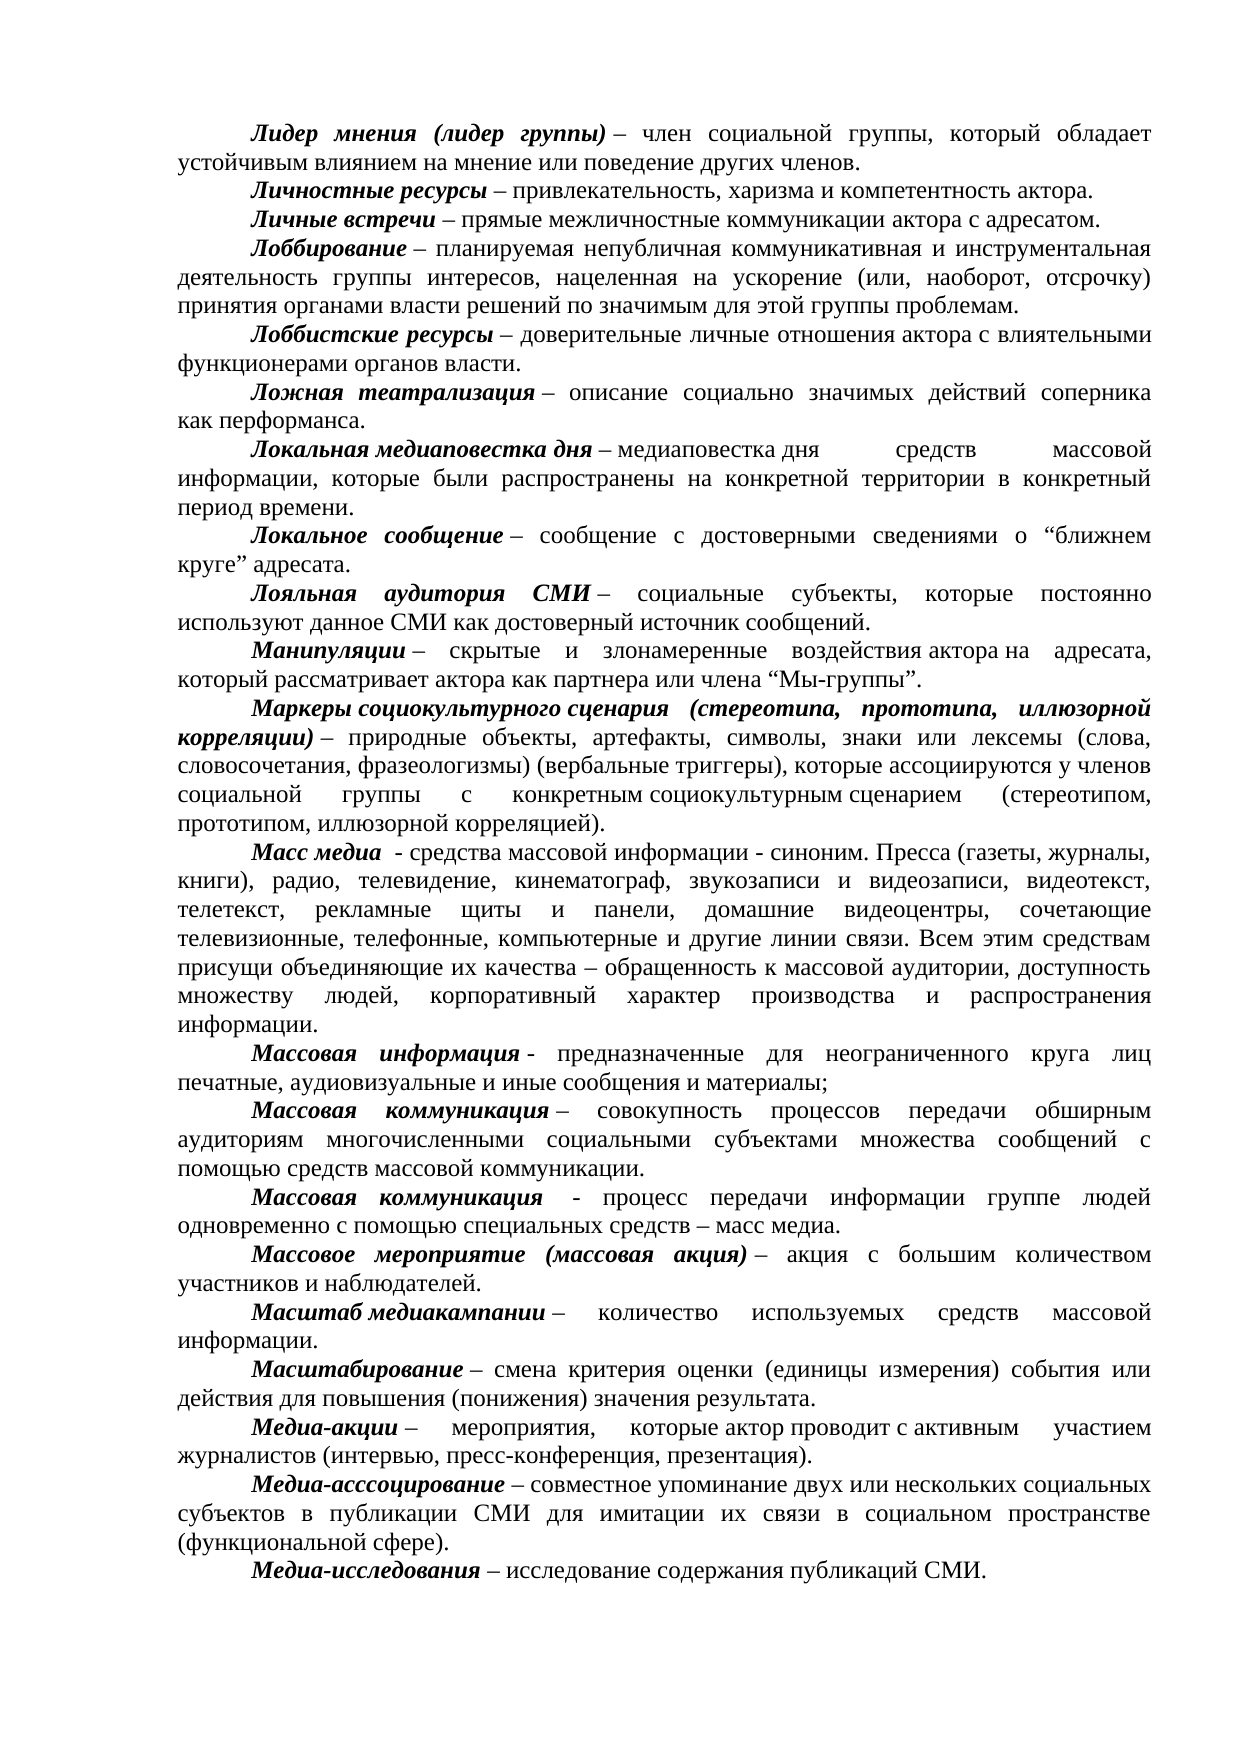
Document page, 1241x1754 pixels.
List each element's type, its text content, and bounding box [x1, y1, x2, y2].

text Ложная театрализация – описание социально значимых действий соперника как перформанса. [177, 377, 1152, 434]
text Массовая информация - предназначенные для неограниченного круга лиц печатные, аудиовизуальные и иные сообщения и материалы; [177, 1038, 1152, 1096]
text Манипуляции – скрытые и злонамеренные воздействия актора на адресата, который рассматривает актора как партнера или члена “Мы-группы”. [177, 636, 1152, 693]
text Лояльная аудитория СМИ – социальные субъекты, которые постоянно используют данное СМИ как достоверный источник сообщений. [177, 578, 1152, 636]
text Медиа-исследования – исследование содержания публикаций СМИ. [177, 1556, 1152, 1584]
text Медиа-асссоцирование – совместное упоминание двух или нескольких социальных субъектов в публикации СМИ для имитации их связи в социальном пространстве (функциональной сфере). [177, 1469, 1152, 1556]
text Масс медиа - средства массовой информации - синоним. Пресса (газеты, журналы, книги), радио, телевидение, кинематограф, звукозаписи и видеозаписи, видеотекст, телетекст, рекламные щиты и панели, домашние видеоцентры, сочетающие телевизионные, телефонные, компьютерные и другие линии связи. Всем этим средствам присущи объединяющие их качества – обращенность к массовой аудитории, доступность множеству людей, корпоративный характер производства и распространения информации. [177, 837, 1152, 1038]
text Лоббирование – планируемая непубличная коммуникативная и инструментальная деятельность группы интересов, нацеленная на ускорение (или, наоборот, отсрочку) принятия органами власти решений по значимым для этой группы проблемам. [177, 233, 1152, 319]
text Масштабирование – смена критерия оценки (единицы измерения) события или действия для повышения (понижения) значения результата. [177, 1354, 1152, 1412]
text Массовая коммуникация - процесс передачи информации группе людей одновременно с помощью специальных средств – масс медиа. [177, 1182, 1152, 1239]
text Лоббистские ресурсы – доверительные личные отношения актора с влиятельными функционерами органов власти. [177, 319, 1152, 377]
text Массовое мероприятие (массовая акция) – акция с большим количеством участников и наблюдателей. [177, 1239, 1152, 1297]
text Локальное сообщение – сообщение с достоверными сведениями о “ближнем круге” адресата. [177, 521, 1152, 578]
text Массовая коммуникация – совокупность процессов передачи обширным аудиториям многочисленными социальными субъектами множества сообщений с помощью средств массовой коммуникации. [177, 1096, 1152, 1182]
text Маркеры социокультурного сценария (стереотипа, прототипа, иллюзорной корреляции) – природные объекты, артефакты, символы, знаки или лексемы (слова, словосочетания, фразеологизмы) (вербальные триггеры), которые ассоциируются у членов социальной группы с конкретным социокультурным сценарием (стереотипом, прототипом, иллюзорной корреляцией). [177, 693, 1152, 837]
text Лидер мнения (лидер группы) – член социальной группы, который обладает устойчивым влиянием на мнение или поведение других членов. [177, 118, 1152, 176]
text Личные встречи – прямые межличностные коммуникации актора с адресатом. [177, 204, 1152, 233]
text Медиа-акции – мероприятия, которые актор проводит c активным участием журналистов (интервью, пресс-конференция, презентация). [177, 1412, 1152, 1469]
text Масштаб медиакампании – количество используемых средств массовой информации. [177, 1297, 1152, 1354]
text Локальная медиаповестка дня – медиаповестка дня средств массовой информации, которые были распространены на конкретной территории в конкретный период времени. [177, 434, 1152, 521]
text Личностные ресурсы – привлекательность, харизма и компетентность актора. [177, 176, 1152, 204]
